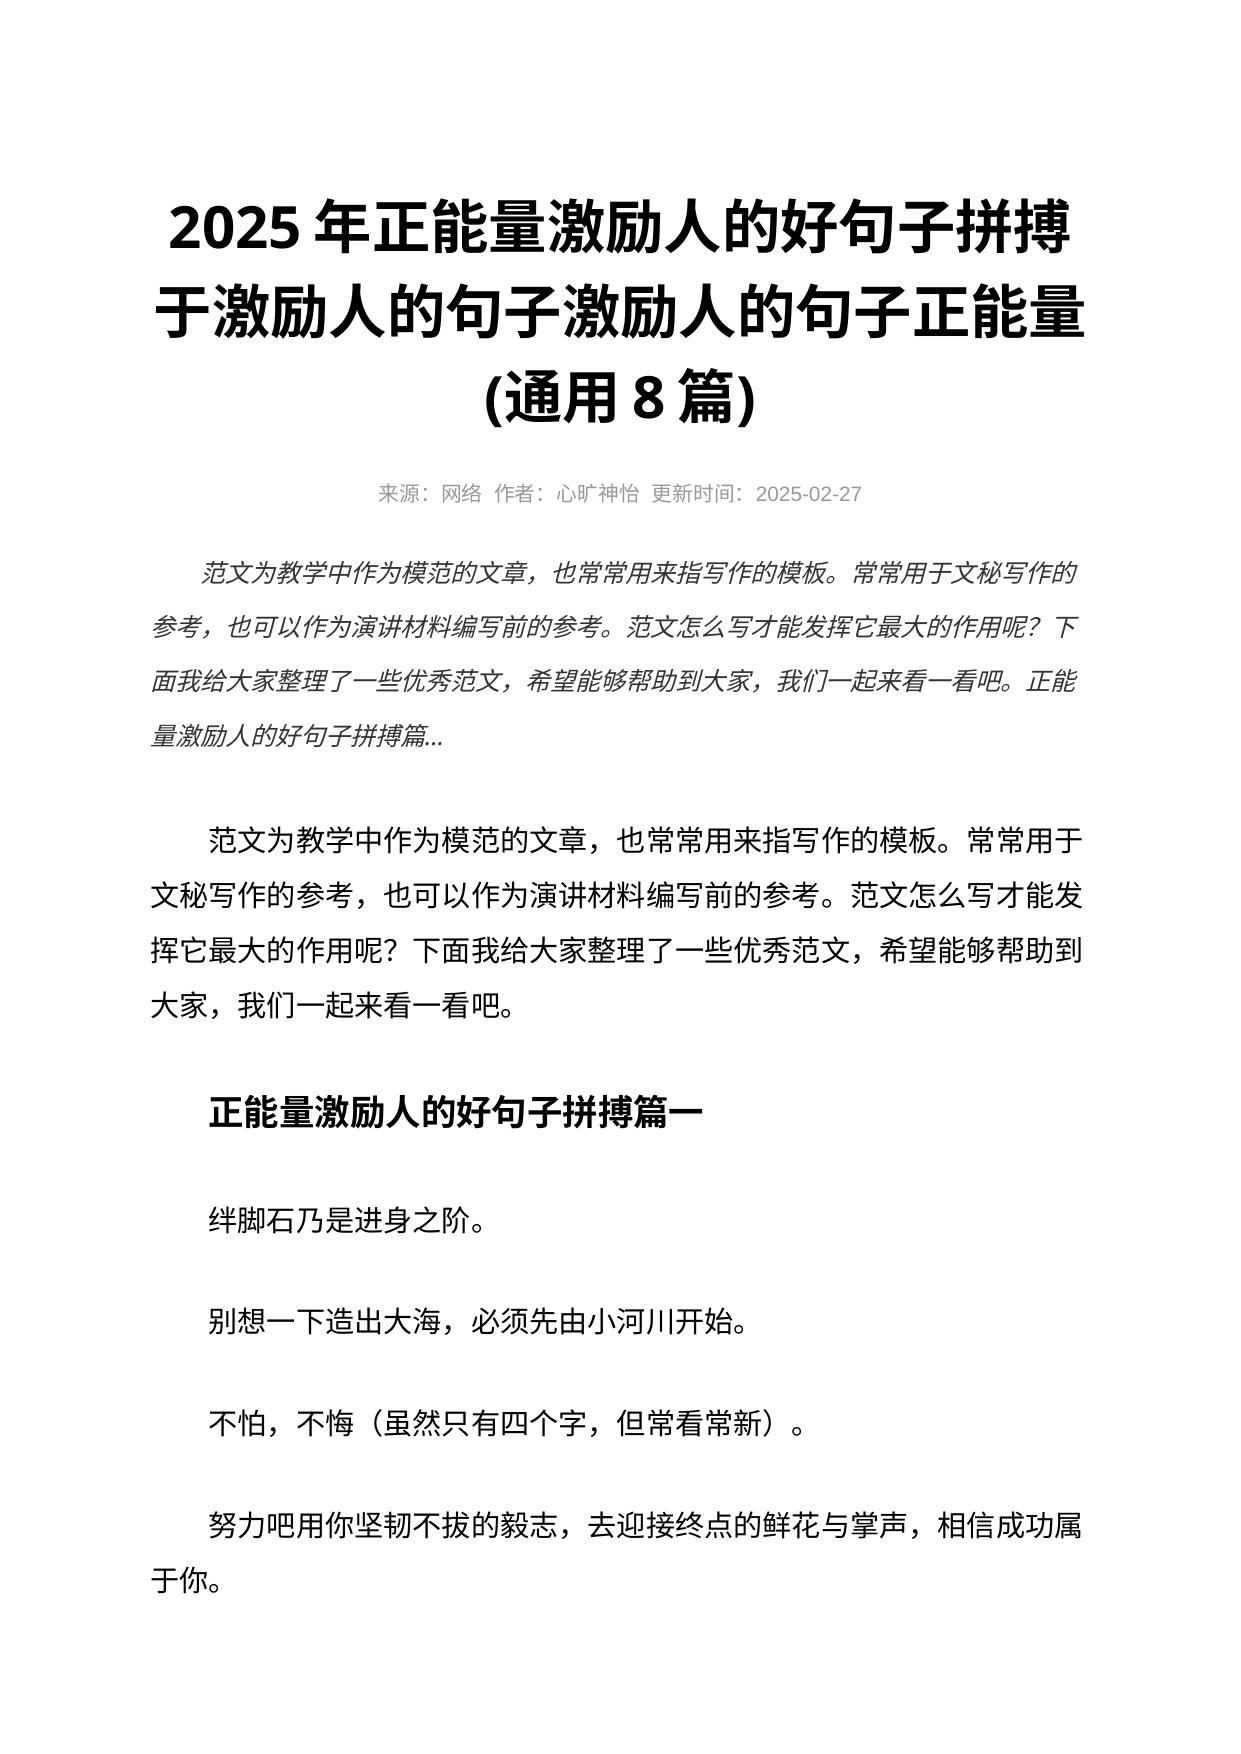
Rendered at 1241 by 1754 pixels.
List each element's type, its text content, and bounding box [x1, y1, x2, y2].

text 不怕，不悔（虽然只有四个字，但常看常新）。 [150, 1401, 1090, 1443]
text 别想一下造出大海，必须先由小河川开始。 [150, 1299, 1090, 1341]
text 绊脚石乃是进身之阶。 [150, 1197, 1090, 1239]
text 来源：网络 作者：心旷神怡 更新时间：2025-02-27 [150, 482, 1090, 506]
text 努力吧用你坚韧不拔的毅志，去迎接终点的鲜花与掌声，相信成功属于你。 [150, 1503, 1090, 1600]
subtitle 2025年正能量激励人的好句子拼搏 于激励人的句子激励人的句子正能量(通用8篇) [150, 181, 1090, 435]
text 正能量激励人的好句子拼搏篇一 [150, 1084, 1090, 1135]
text 范文为教学中作为模范的文章，也常常用来指写作的模板。常常用于文秘写作的参考，也可以作为演讲材料编写前的参考。范文怎么写才能发挥它最大的作用呢？下面我给大家整理了一些优秀范文，希望能够帮助到大家，我们一起来看一看吧。正能量激励人的好句子拼搏篇... [150, 553, 1090, 752]
text 范文为教学中作为模范的文章，也常常用来指写作的模板。常常用于文秘写作的参考，也可以作为演讲材料编写前的参考。范文怎么写才能发挥它最大的作用呢？下面我给大家整理了一些优秀范文，希望能够帮助到大家，我们一起来看一看吧。 [150, 817, 1090, 1024]
